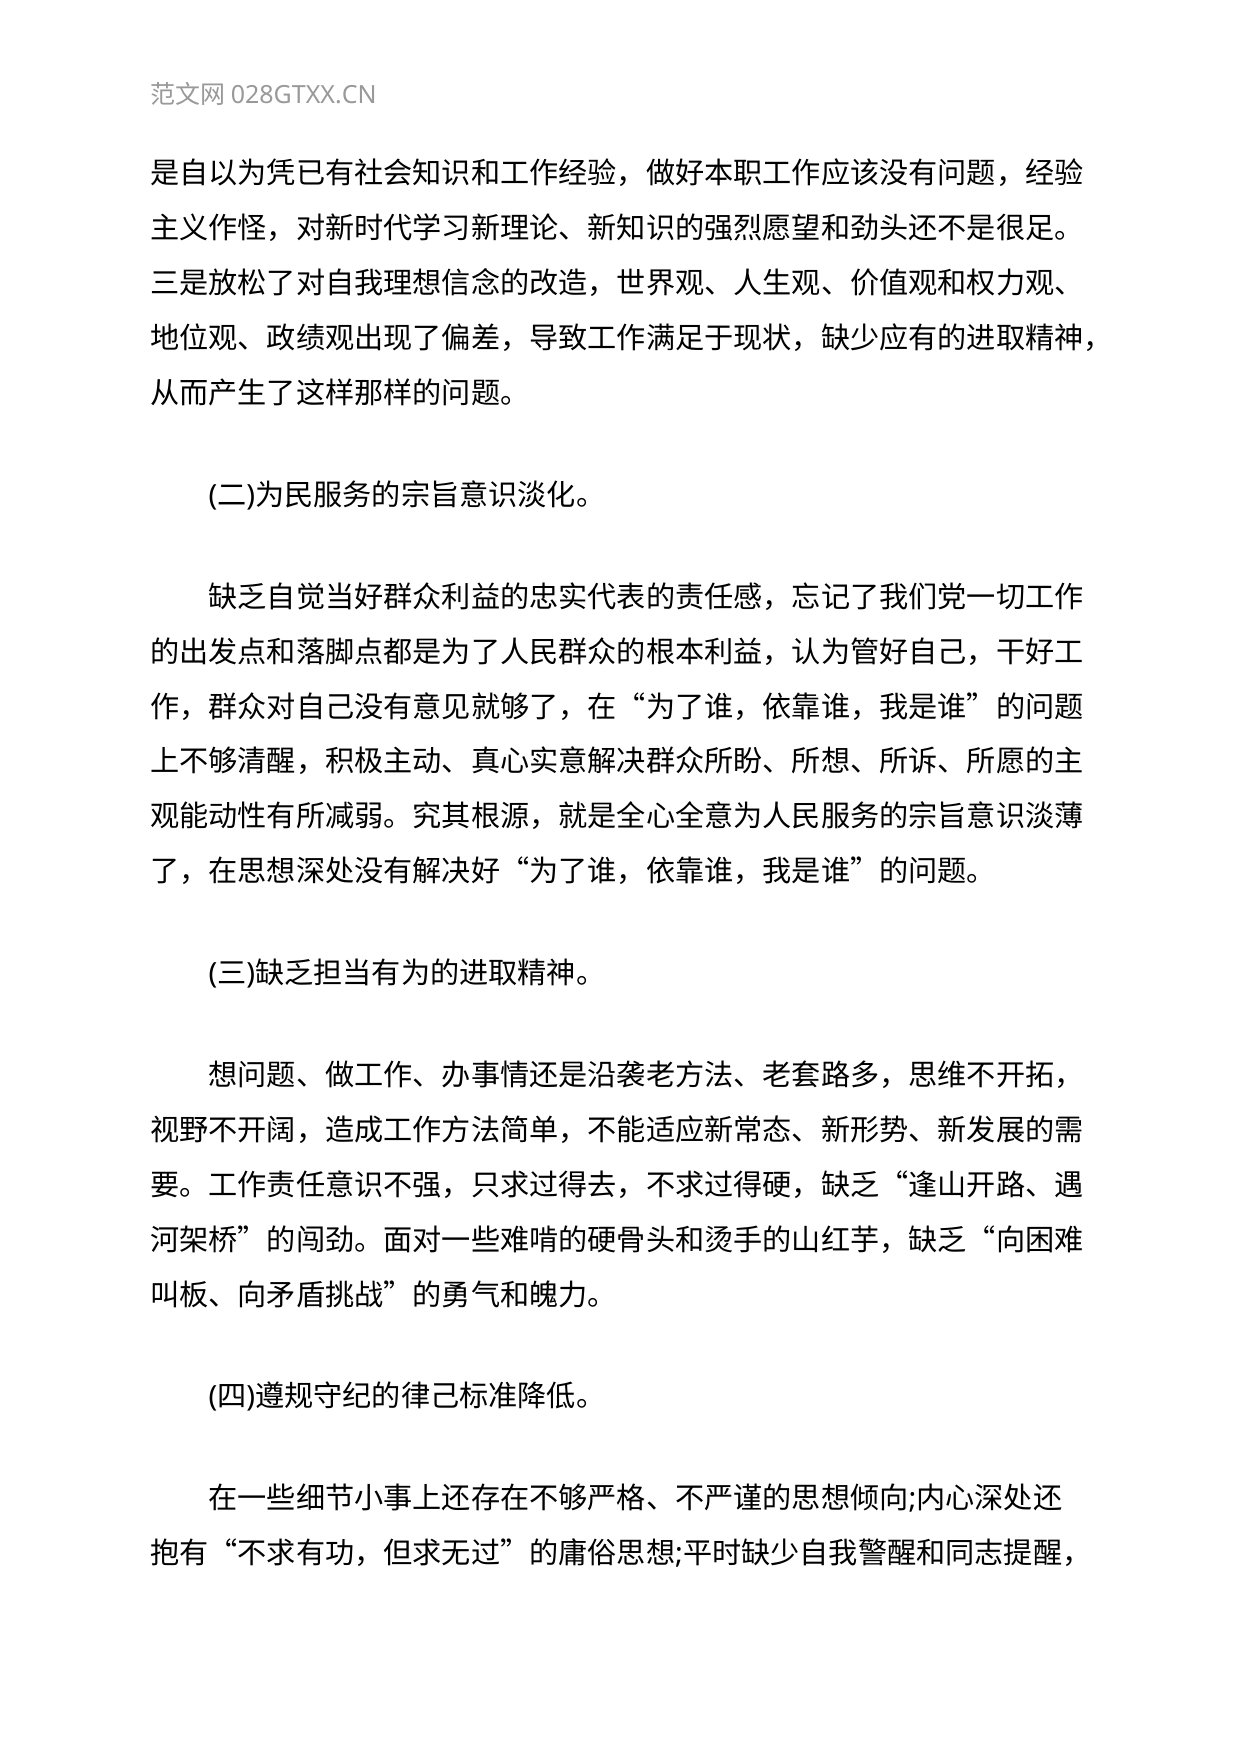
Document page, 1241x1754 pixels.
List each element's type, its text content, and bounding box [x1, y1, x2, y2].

text (二)为民服务的宗旨意识淡化。 [150, 471, 1090, 514]
text (四)遵规守纪的律己标准降低。 [150, 1373, 1090, 1415]
text 缺乏自觉当好群众利益的忠实代表的责任感，忘记了我们党一切工作的出发点和落脚点都是为了人民群众的根本利益，认为管好自己，干好工作，群众对自己没有意见就够了，在“为了谁，依靠谁，我是谁”的问题上不够清醒，积极主动、真心实意解决群众所盼、所想、所诉、所愿的主观能动性有所减弱。究其根源，就是全心全意为人民服务的宗旨意识淡薄了，在思想深处没有解决好“为了谁，依靠谁，我是谁”的问题。 [150, 573, 1090, 890]
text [150, 1475, 1090, 1572]
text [150, 150, 1090, 412]
text 想问题、做工作、办事情还是沿袭老方法、老套路多，思维不开拓，视野不开阔，造成工作方法简单，不能适应新常态、新形势、新发展的需要。工作责任意识不强，只求过得去，不求过得硬，缺乏“逢山开路、遇河架桥”的闯劲。面对一些难啃的硬骨头和烫手的山红芋，缺乏“向困难叫板、向矛盾挑战”的勇气和魄力。 [150, 1052, 1090, 1313]
text (三)缺乏担当有为的进取精神。 [150, 949, 1090, 992]
